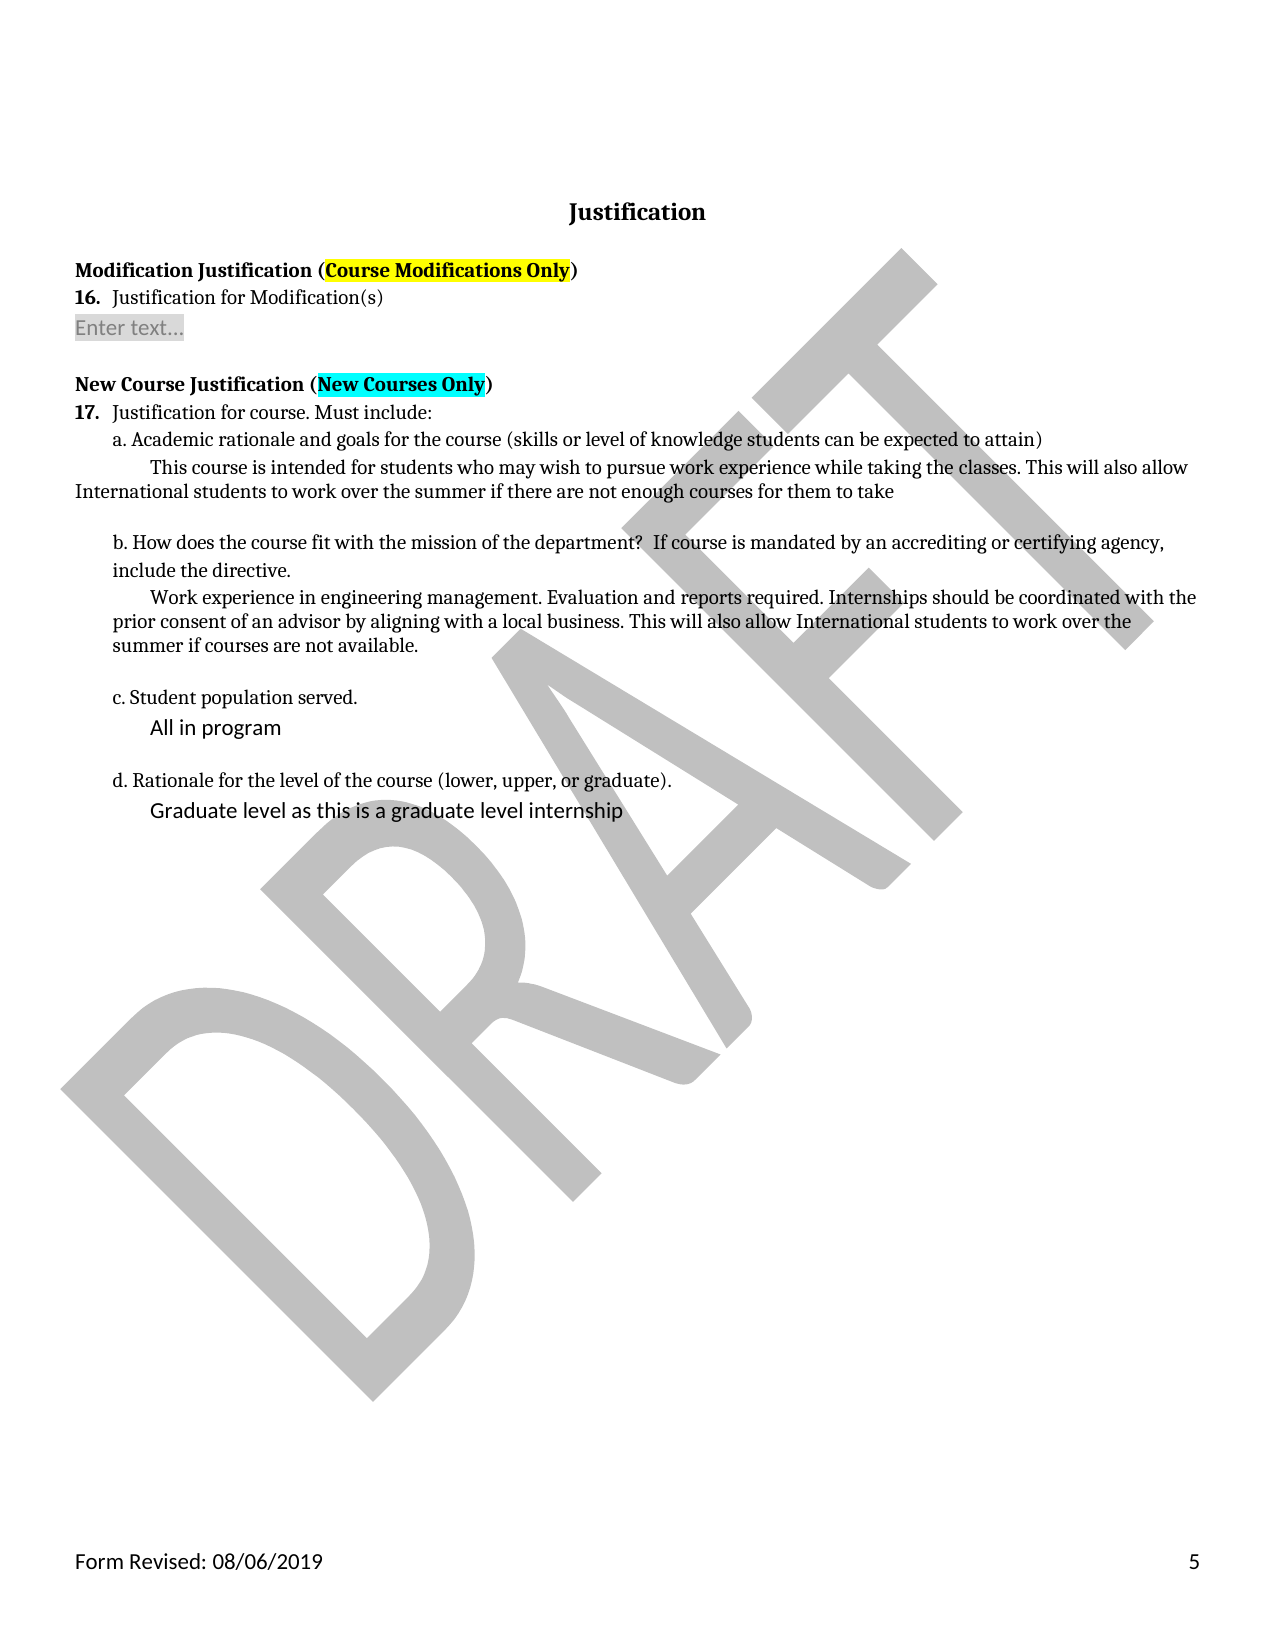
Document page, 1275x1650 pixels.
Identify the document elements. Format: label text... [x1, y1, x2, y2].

text Modification Justification (Course Modifications Only) [75, 258, 1200, 282]
text c. Student population served. [112, 685, 1200, 709]
list Justification for Modification(s) [75, 286, 1200, 310]
text Justification [75, 198, 1200, 227]
text d. Rationale for the level of the course (lower, upper, or graduate). [112, 768, 1200, 792]
list Justification for course. Must include: [75, 401, 1200, 424]
text New Course Justification (New Courses Only) [75, 373, 318, 397]
text b. How does the course fit with the mission of the department? If course is mandated by an accrediting or certifying agency, include the directive. [112, 531, 1200, 582]
text New Course Justification (New Courses Only) [485, 373, 1200, 397]
text a. Academic rationale and goals for the course (skills or level of knowledge students can be expected to attain) [75, 428, 1200, 452]
